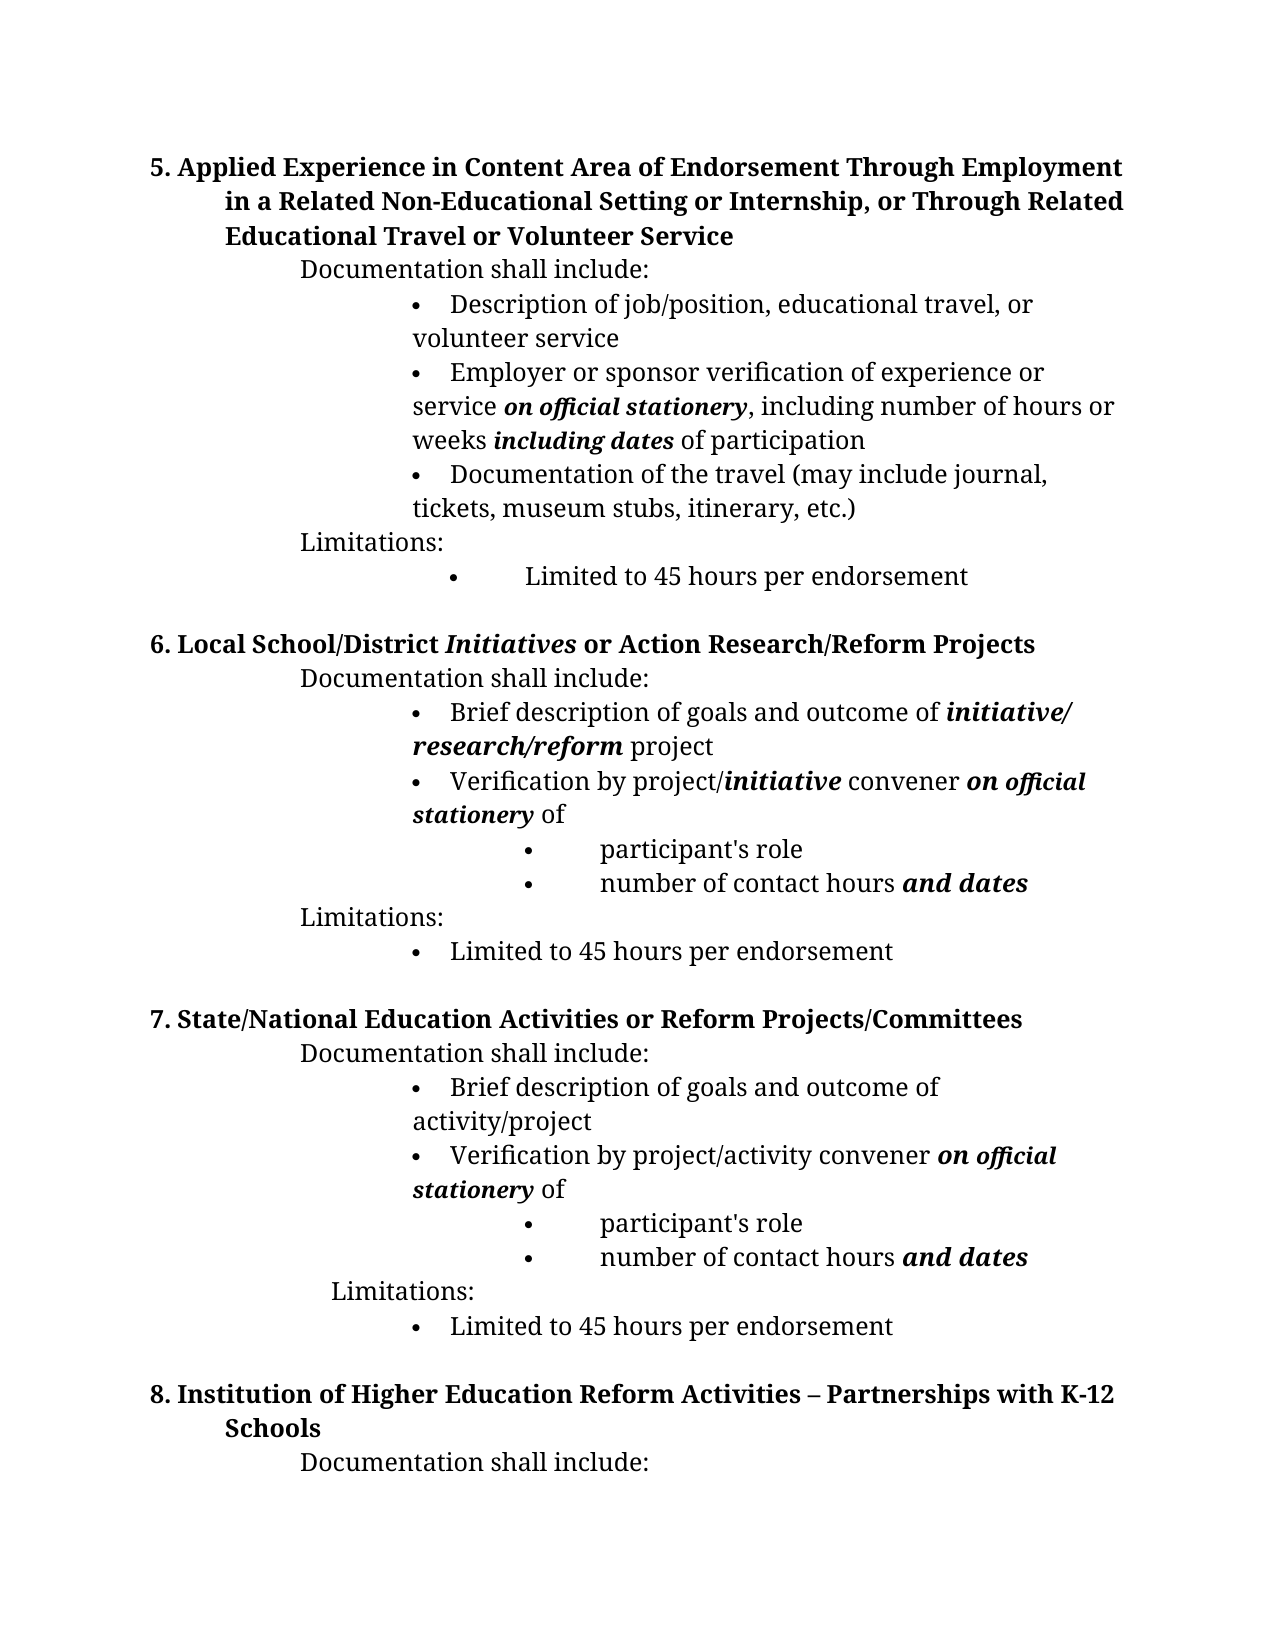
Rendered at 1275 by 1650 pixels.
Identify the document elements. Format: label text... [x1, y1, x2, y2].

text Limitations: [225, 525, 1125, 559]
list Employer or sponsor verification of experience or service on official stationery, including number of hours or weeks including dates of participation [412, 354, 1125, 457]
list number of contact hours and dates [525, 865, 1125, 899]
list number of contact hours and dates [525, 1240, 1125, 1274]
list Documentation of the travel (may include journal, tickets, museum stubs, itinerary, etc.) [412, 457, 1125, 525]
list Verification by project/initiative convener on official stationery of [412, 763, 1125, 831]
text Limitations: [150, 899, 1125, 933]
text Limitations: [150, 1274, 1125, 1308]
text Documentation shall include: [150, 1444, 1125, 1478]
list Brief description of goals and outcome of activity/project [412, 1070, 1125, 1138]
list Brief description of goals and outcome of initiative/ research/reform project [412, 695, 1125, 763]
text Documentation shall include: [150, 252, 1125, 286]
text 6. Local School/District Initiatives or Action Research/Reform Projects [150, 627, 1125, 661]
text 5. Applied Experience in Content Area of Endorsement Through Employment in a Related Non-Educational Setting or Internship, or Through Related Educational Travel or Volunteer Service [150, 150, 1125, 252]
list Description of job/position, educational travel, or volunteer service [412, 286, 1125, 354]
list Limited to 45 hours per endorsement [412, 1308, 1125, 1342]
list Verification by project/activity convener on official stationery of [412, 1138, 1125, 1206]
list participant's role [525, 831, 1125, 865]
text 8. Institution of Higher Education Reform Activities – Partnerships with K-12 Schools [150, 1376, 1125, 1444]
list Limited to 45 hours per endorsement [450, 559, 1125, 593]
text Documentation shall include: [150, 661, 1125, 695]
text Documentation shall include: [150, 1036, 1125, 1070]
text 7. State/National Education Activities or Reform Projects/Committees [150, 1002, 1125, 1036]
list participant's role [525, 1206, 1125, 1240]
list Limited to 45 hours per endorsement [412, 933, 1125, 967]
